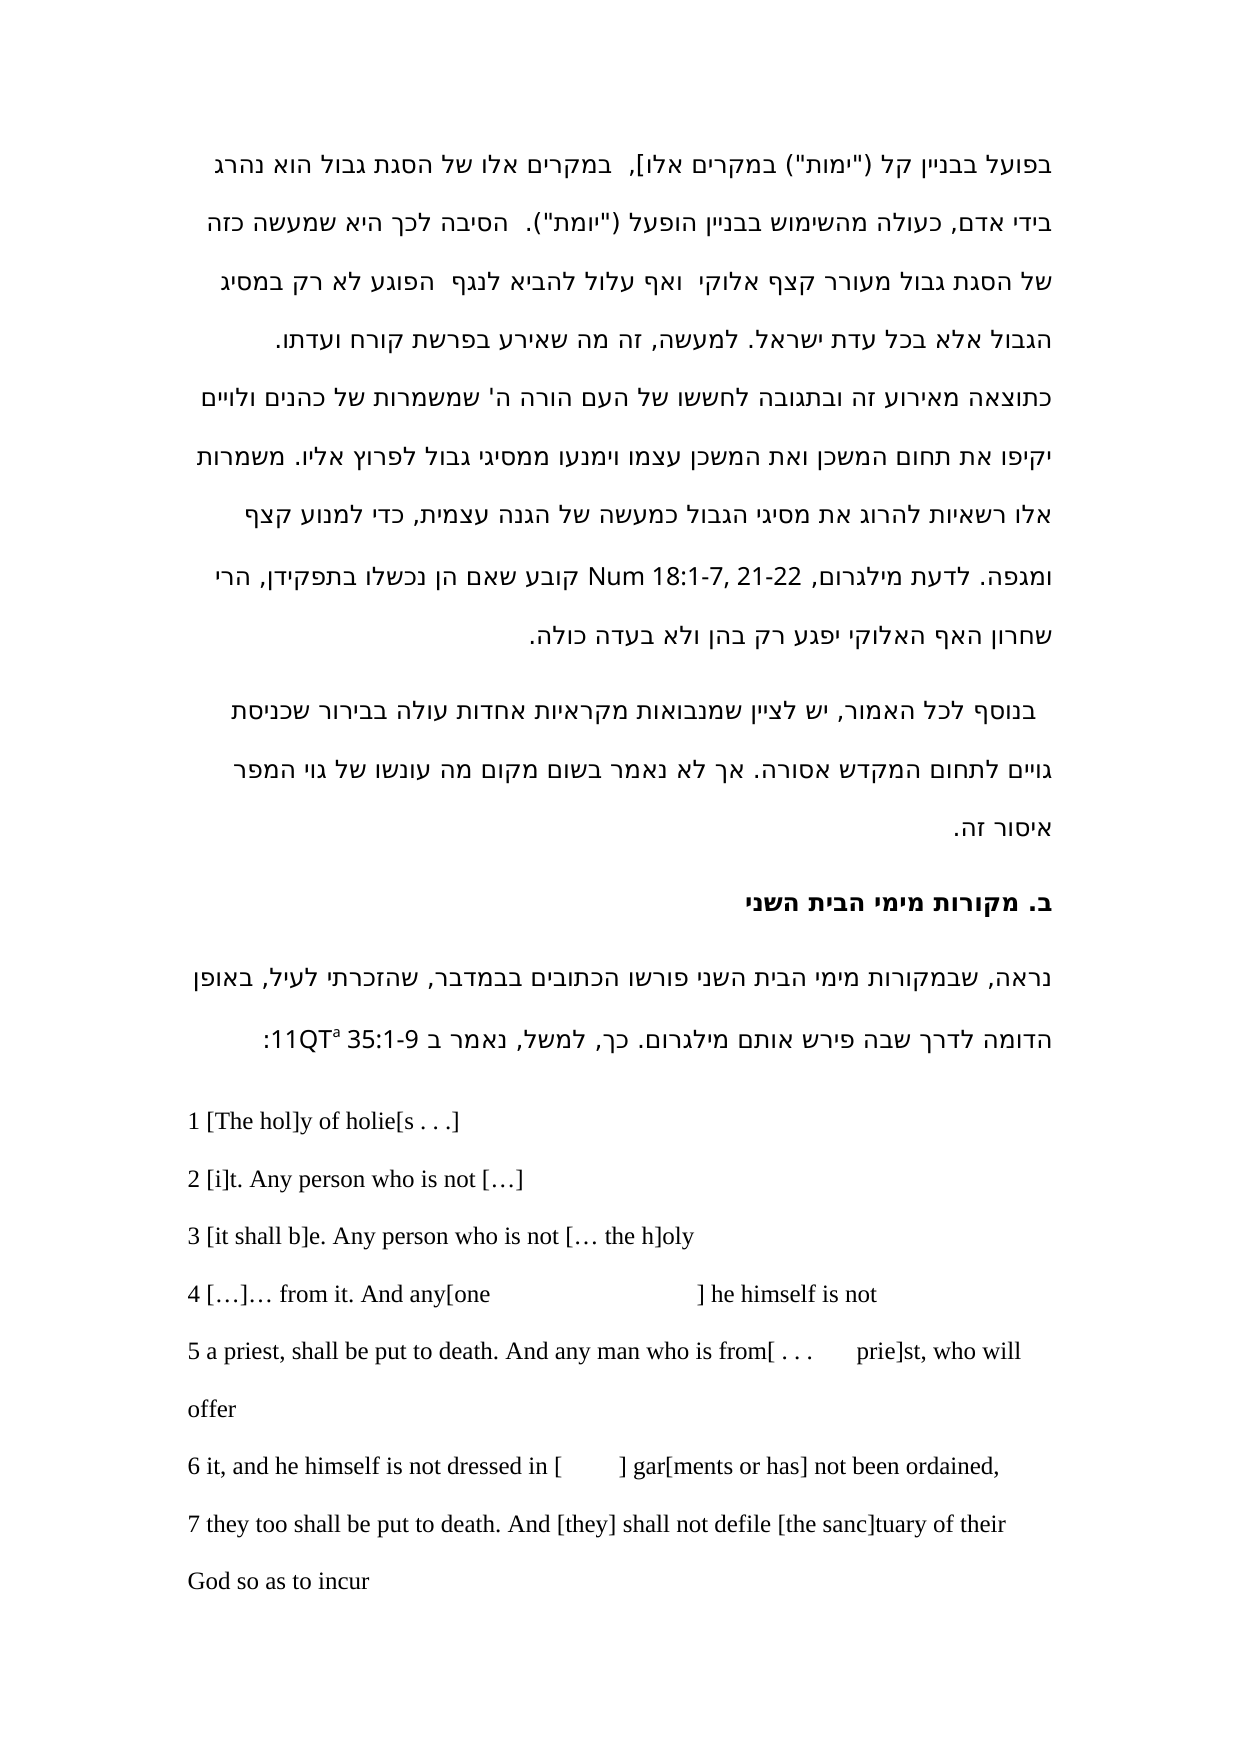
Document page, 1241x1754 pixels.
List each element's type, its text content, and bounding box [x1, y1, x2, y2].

text 1 [The hol]y of holie[s . . .] [187, 1106, 1053, 1135]
text 4 […]… from it. And any[one ] he himself is not [187, 1279, 1053, 1308]
text נראה, שבמקורות מימי הבית השני פורשו הכתובים בבמדבר, שהזכרתי לעיל, באופן הדומה לדרך שבה פירש אותם מילגרום. כך, למשל, נאמר ב 11QTa 35:1-9: [187, 963, 1053, 1056]
text בנוסף לכל האמור, יש לציין שמנבואות מקראיות אחדות עולה בבירור שכניסת גויים לתחום המקדש אסורה. אך לא נאמר בשום מקום מה עונשו של גוי המפר איסור זה. [187, 697, 1053, 842]
text 6 it, and he himself is not dressed in [ ] gar[ments or has] not been ordained, [187, 1451, 1053, 1480]
text 7 they too shall be put to death. And [they] shall not defile [the sanc]tuary of their God so as to incur [187, 1509, 1053, 1595]
text 3 [it shall b]e. Any person who is not [… the h]oly [187, 1221, 1053, 1250]
text 5 a priest, shall be put to death. And any man who is from[ . . . prie]st, who will [187, 1336, 1053, 1365]
text ב. מקורות מימי הבית השני [187, 888, 1053, 917]
text offer [187, 1394, 1053, 1423]
text 2 [i]t. Any person who is not […] [187, 1164, 1053, 1193]
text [187, 150, 1053, 651]
